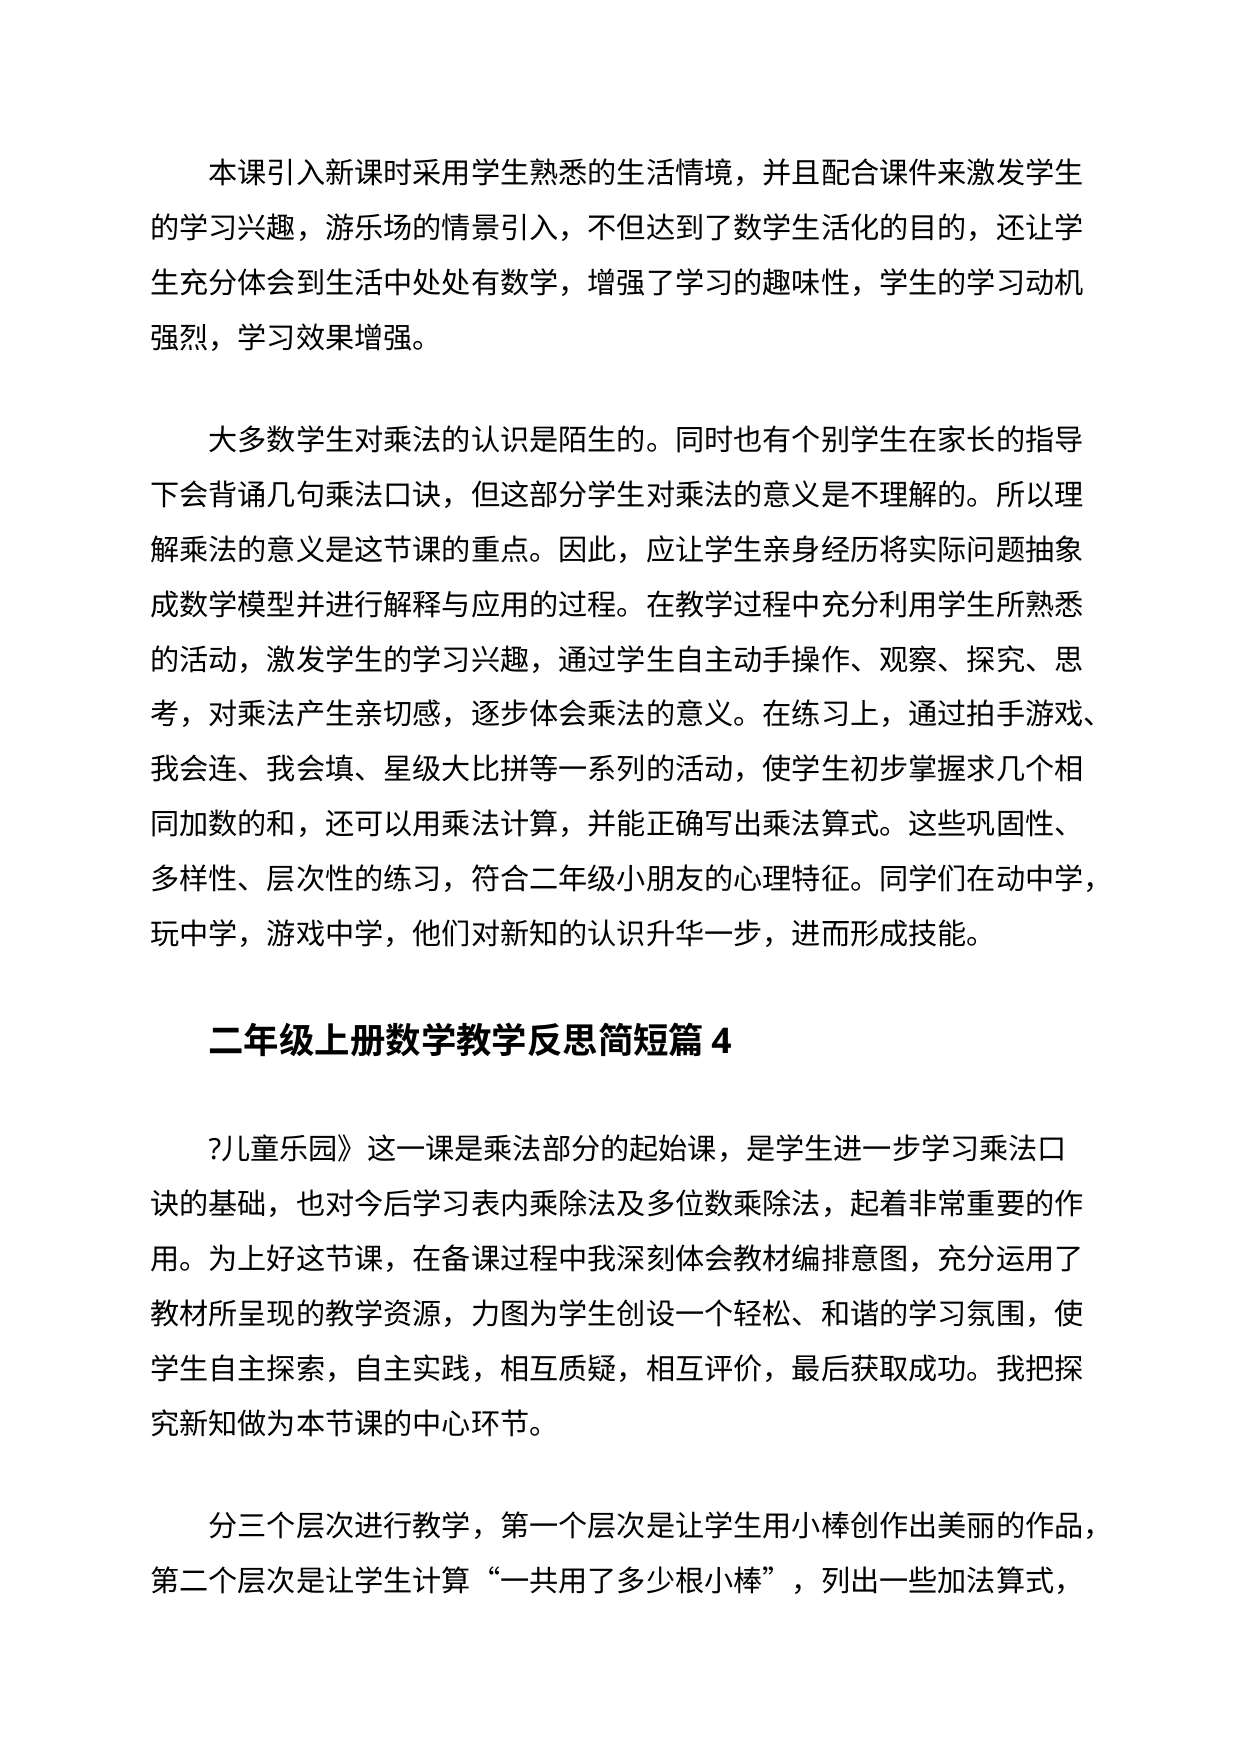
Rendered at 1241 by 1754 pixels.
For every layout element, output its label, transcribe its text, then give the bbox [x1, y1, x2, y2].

text 二年级上册数学教学反思简短篇4 [150, 1012, 1090, 1064]
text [150, 1502, 1090, 1599]
text 本课引入新课时采用学生熟悉的生活情境，并且配合课件来激发学生的学习兴趣，游乐场的情景引入，不但达到了数学生活化的目的，还让学生充分体会到生活中处处有数学，增强了学习的趣味性，学生的学习动机强烈，学习效果增强。 [150, 150, 1090, 357]
text ?儿童乐园》这一课是乘法部分的起始课，是学生进一步学习乘法口诀的基础，也对今后学习表内乘除法及多位数乘除法，起着非常重要的作用。为上好这节课，在备课过程中我深刻体会教材编排意图，充分运用了教材所呈现的教学资源，力图为学生创设一个轻松、和谐的学习氛围，使学生自主探索，自主实践，相互质疑，相互评价，最后获取成功。我把探究新知做为本节课的中心环节。 [150, 1126, 1090, 1443]
text 大多数学生对乘法的认识是陌生的。同时也有个别学生在家长的指导下会背诵几句乘法口诀，但这部分学生对乘法的意义是不理解的。所以理解乘法的意义是这节课的重点。因此，应让学生亲身经历将实际问题抽象成数学模型并进行解释与应用的过程。在教学过程中充分利用学生所熟悉的活动，激发学生的学习兴趣，通过学生自主动手操作、观察、探究、思考，对乘法产生亲切感，逐步体会乘法的意义。在练习上，通过拍手游戏、我会连、我会填、星级大比拼等一系列的活动，使学生初步掌握求几个相同加数的和，还可以用乘法计算，并能正确写出乘法算式。这些巩固性、多样性、层次性的练习，符合二年级小朋友的心理特征。同学们在动中学，玩中学，游戏中学，他们对新知的认识升华一步，进而形成技能。 [150, 416, 1090, 953]
